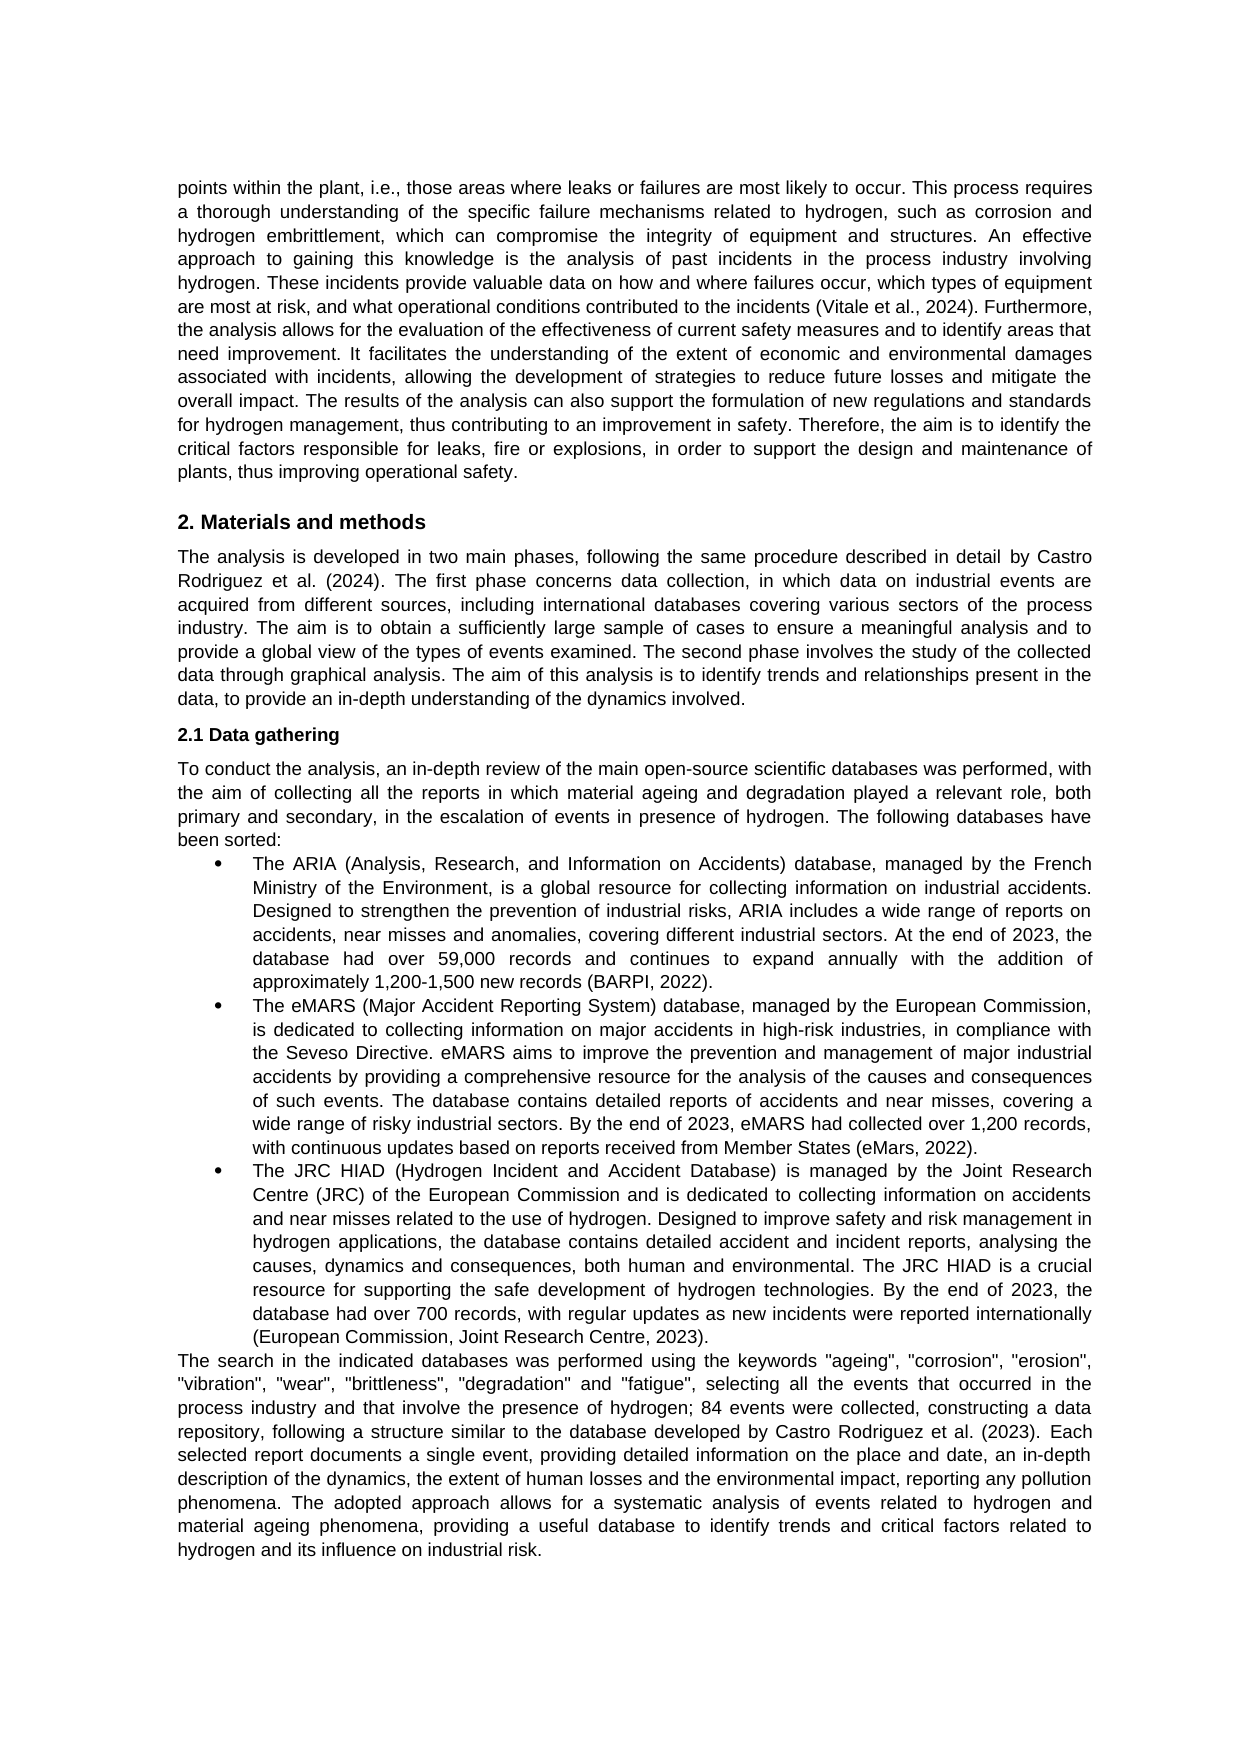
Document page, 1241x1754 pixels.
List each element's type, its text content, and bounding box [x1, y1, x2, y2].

text To conduct the analysis, an in-depth review of the main open-source scientific databases was performed, with the aim of collecting all the reports in which material ageing and degradation played a relevant role, both primary and secondary, in the escalation of events in presence of hydrogen. The following databases have been sorted: [177, 758, 1092, 851]
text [177, 177, 1092, 482]
subtitle Data gathering [177, 724, 1092, 746]
list The ARIA (Analysis, Research, and Information on Accidents) database, managed by the French Ministry of the Environment, is a global resource for collecting information on industrial accidents. Designed to strengthen the prevention of industrial risks, ARIA includes a wide range of reports on accidents, near misses and anomalies, covering different industrial sectors. At the end of 2023, the database had over 59,000 records and continues to expand annually with the addition of approximately 1,200-1,500 new records (BARPI, 2022). [215, 853, 1092, 993]
text The analysis is developed in two main phases, following the same procedure described in detail by Castro Rodriguez et al. (2024). The first phase concerns data collection, in which data on industrial events are acquired from different sources, including international databases covering various sectors of the process industry. The aim is to obtain a sufficiently large sample of cases to ensure a meaningful analysis and to provide a global view of the types of events examined. The second phase involves the study of the collected data through graphical analysis. The aim of this analysis is to identify trends and relationships present in the data, to provide an in-depth understanding of the dynamics involved. [177, 546, 1092, 709]
subtitle Materials and methods [177, 509, 1092, 533]
text The search in the indicated databases was performed using the keywords "ageing", "corrosion", "erosion", "vibration", "wear", "brittleness", "degradation" and "fatigue", selecting all the events that occurred in the process industry and that involve the presence of hydrogen; 84 events were collected, constructing a data repository, following a structure similar to the database developed by Castro Rodriguez et al. (2023). Each selected report documents a single event, providing detailed information on the place and date, an in-depth description of the dynamics, the extent of human losses and the environmental impact, reporting any pollution phenomena. The adopted approach allows for a systematic analysis of events related to hydrogen and material ageing phenomena, providing a useful database to identify trends and critical factors related to hydrogen and its influence on industrial risk. [177, 1349, 1092, 1560]
list The eMARS (Major Accident Reporting System) database, managed by the European Commission, is dedicated to collecting information on major accidents in high-risk industries, in compliance with the Seveso Directive. eMARS aims to improve the prevention and management of major industrial accidents by providing a comprehensive resource for the analysis of the causes and consequences of such events. The database contains detailed reports of accidents and near misses, covering a wide range of risky industrial sectors. By the end of 2023, eMARS had collected over 1,200 records, with continuous updates based on reports received from Member States (eMars, 2022). [215, 995, 1092, 1158]
list The JRC HIAD (Hydrogen Incident and Accident Database) is managed by the Joint Research Centre (JRC) of the European Commission and is dedicated to collecting information on accidents and near misses related to the use of hydrogen. Designed to improve safety and risk management in hydrogen applications, the database contains detailed accident and incident reports, analysing the causes, dynamics and consequences, both human and environmental. The JRC HIAD is a crucial resource for supporting the safe development of hydrogen technologies. By the end of 2023, the database had over 700 records, with regular updates as new incidents were reported internationally (European Commission, Joint Research Centre, 2023). [215, 1160, 1092, 1347]
